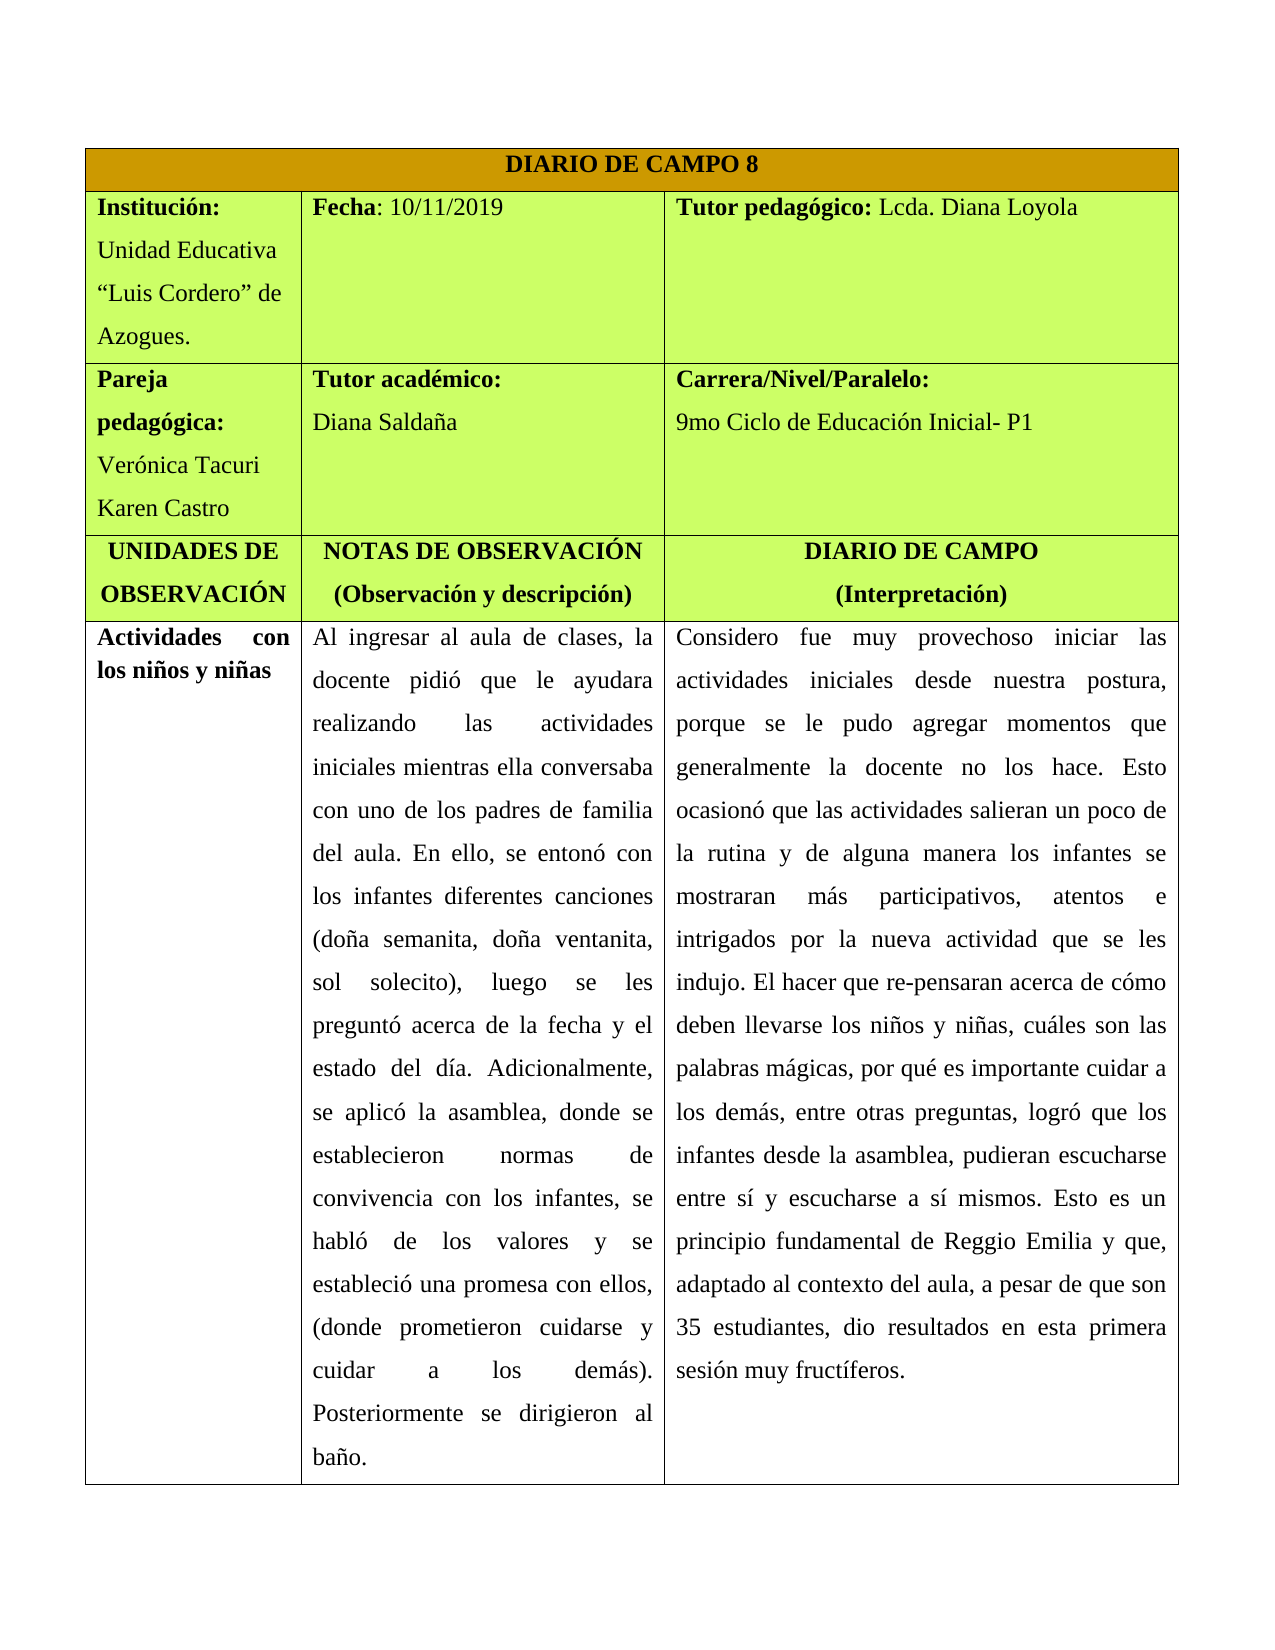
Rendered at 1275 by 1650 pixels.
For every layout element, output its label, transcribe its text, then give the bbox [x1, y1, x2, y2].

table_cell Tutor pedagógico: Lcda. Diana Loyola [665, 192, 1178, 363]
table_cell Al ingresar al aula de clases, la docente pidió que le ayudara realizando las actividades iniciales mientras ella conversaba con uno de los padres de familia del aula. En ello, se entonó con los infantes diferentes canciones (doña semanita, doña ventanita, sol solecito), luego se les preguntó acerca de la fecha y el estado del día. Adicionalmente, se aplicó la asamblea, donde se establecieron normas de convivencia con los infantes, se habló de los valores y se estableció una promesa con ellos, (donde prometieron cuidarse y cuidar a los demás). Posteriormente se dirigieron al baño. [302, 622, 664, 1483]
table_cell NOTAS DE OBSERVACIÓN (Observación y descripción) [302, 536, 664, 621]
table_cell Actividades con los niños y niñas [86, 622, 301, 1483]
table_cell Fecha: 10/11/2019 [302, 192, 664, 363]
table_cell Carrera/Nivel/Paralelo: 9mo Ciclo de Educación Inicial- P1 [665, 364, 1178, 535]
table_cell Tutor académico: Diana Saldaña [302, 364, 664, 535]
table_cell Pareja pedagógica: Verónica Tacuri Karen Castro [86, 364, 301, 535]
table_cell Considero fue muy provechoso iniciar las actividades iniciales desde nuestra postura, porque se le pudo agregar momentos que generalmente la docente no los hace. Esto ocasionó que las actividades salieran un poco de la rutina y de alguna manera los infantes se mostraran más participativos, atentos e intrigados por la nueva actividad que se les indujo. El hacer que re-pensaran acerca de cómo deben llevarse los niños y niñas, cuáles son las palabras mágicas, por qué es importante cuidar a los demás, entre otras preguntas, logró que los infantes desde la asamblea, pudieran escucharse entre sí y escucharse a sí mismos. Esto es un principio fundamental de Reggio Emilia y que, adaptado al contexto del aula, a pesar de que son 35 estudiantes, dio resultados en esta primera sesión muy fructíferos. [665, 622, 1178, 1483]
table_header DIARIO DE CAMPO 8 [86, 149, 1178, 191]
table_cell UNIDADES DE OBSERVACIÓN [86, 536, 301, 621]
table_cell DIARIO DE CAMPO (Interpretación) [665, 536, 1178, 621]
table_cell Institución: Unidad Educativa “Luis Cordero” de Azogues. [86, 192, 301, 363]
